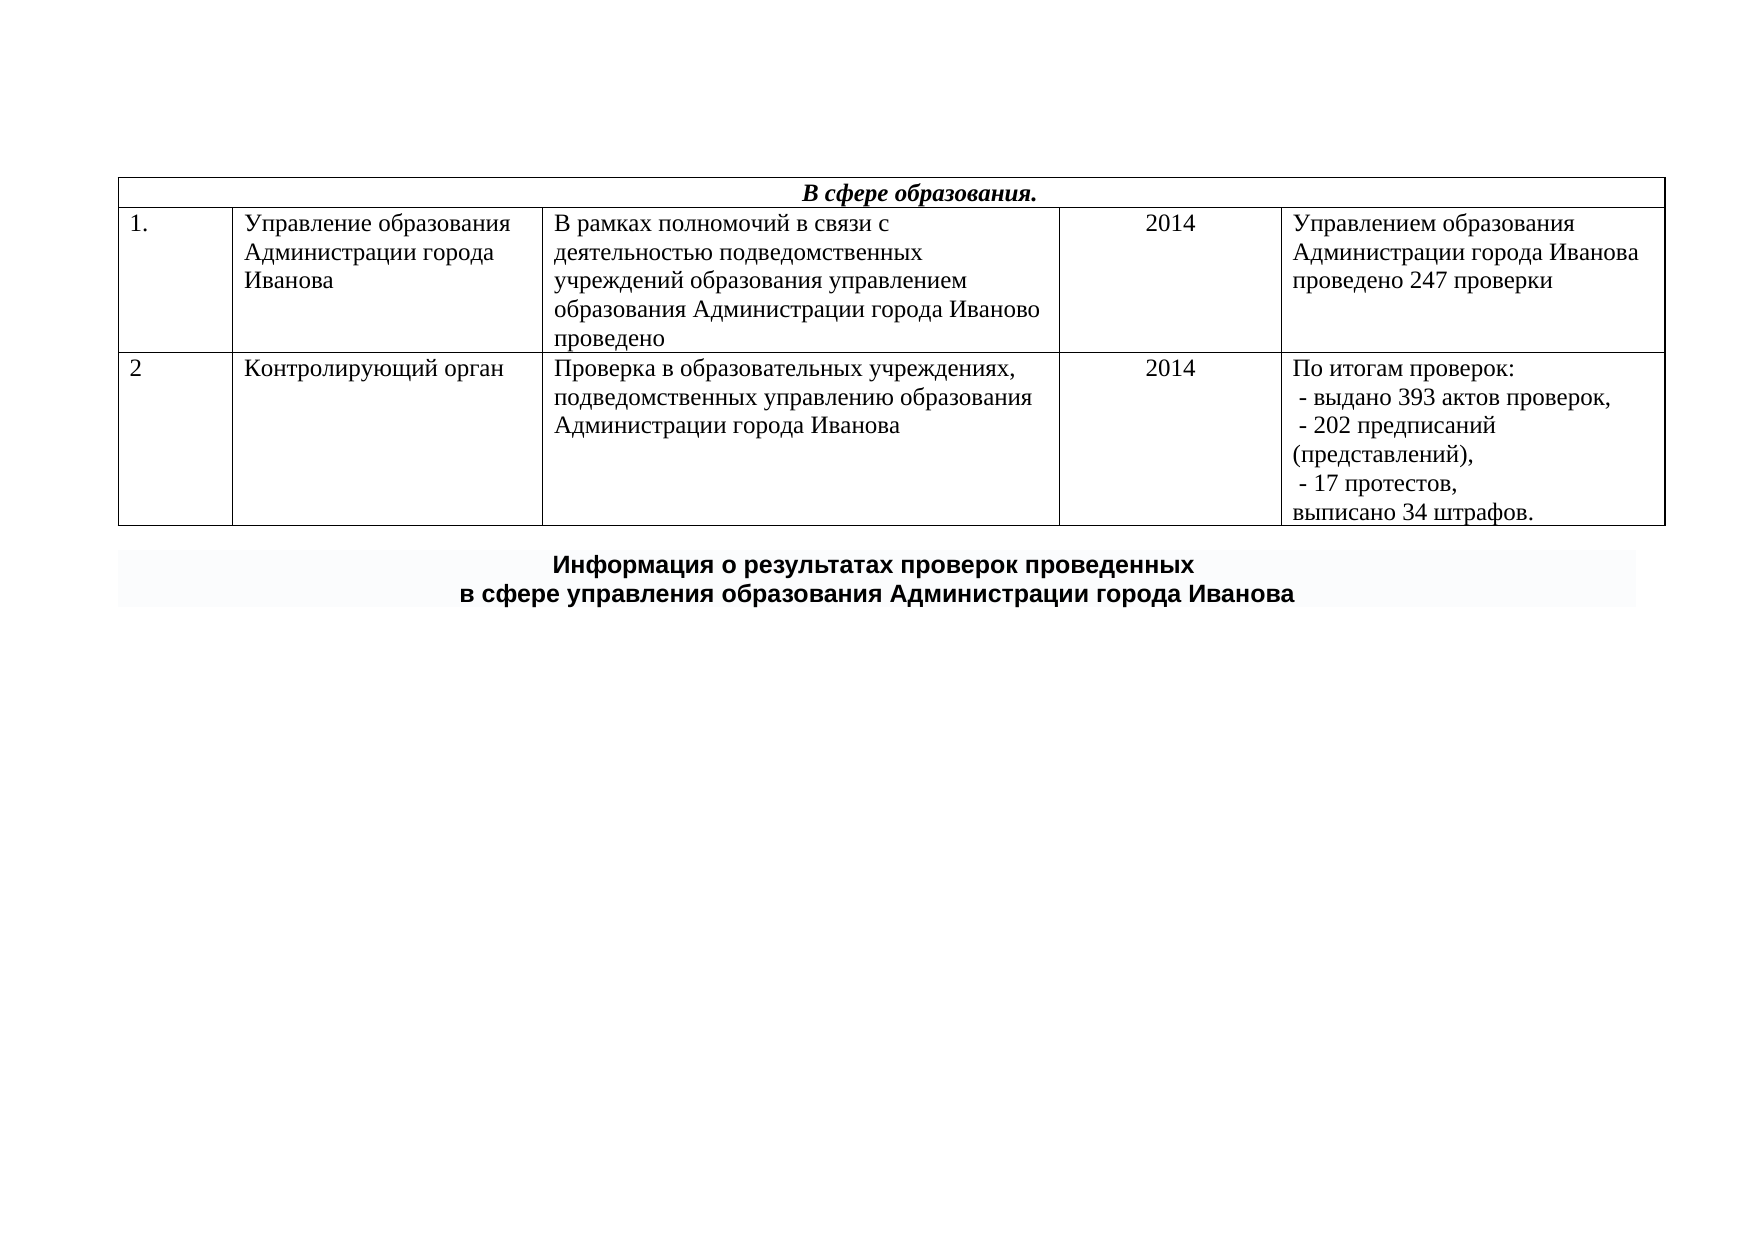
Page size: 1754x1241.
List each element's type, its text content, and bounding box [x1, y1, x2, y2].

text Информация о результатах проверок проведенных в сфере управления образования Администрации города Иванова [118, 550, 1636, 607]
table_cell По итогам проверок: - выдано 393 актов проверок, - 202 предписаний (представлений), - 17 протестов, выписано 34 штрафов. [1282, 353, 1664, 525]
table_cell 2014 [1060, 208, 1281, 352]
table_header В сфере образования. [119, 178, 1664, 207]
table_cell 2 [119, 353, 232, 525]
table_cell Проверка в образовательных учреждениях, подведомственных управлению образования Администрации города Иванова [543, 353, 1059, 525]
table_cell 1. [119, 208, 232, 352]
table_cell Управлением образования Администрации города Иванова проведено 247 проверки [1282, 208, 1664, 352]
table_cell Контролирующий орган [233, 353, 542, 525]
table_cell Управление образования Администрации города Иванова [233, 208, 542, 352]
table_cell 2014 [1060, 353, 1281, 525]
table_cell В рамках полномочий в связи с деятельностью подведомственных учреждений образования управлением образования Администрации города Иваново проведено [543, 208, 1059, 352]
